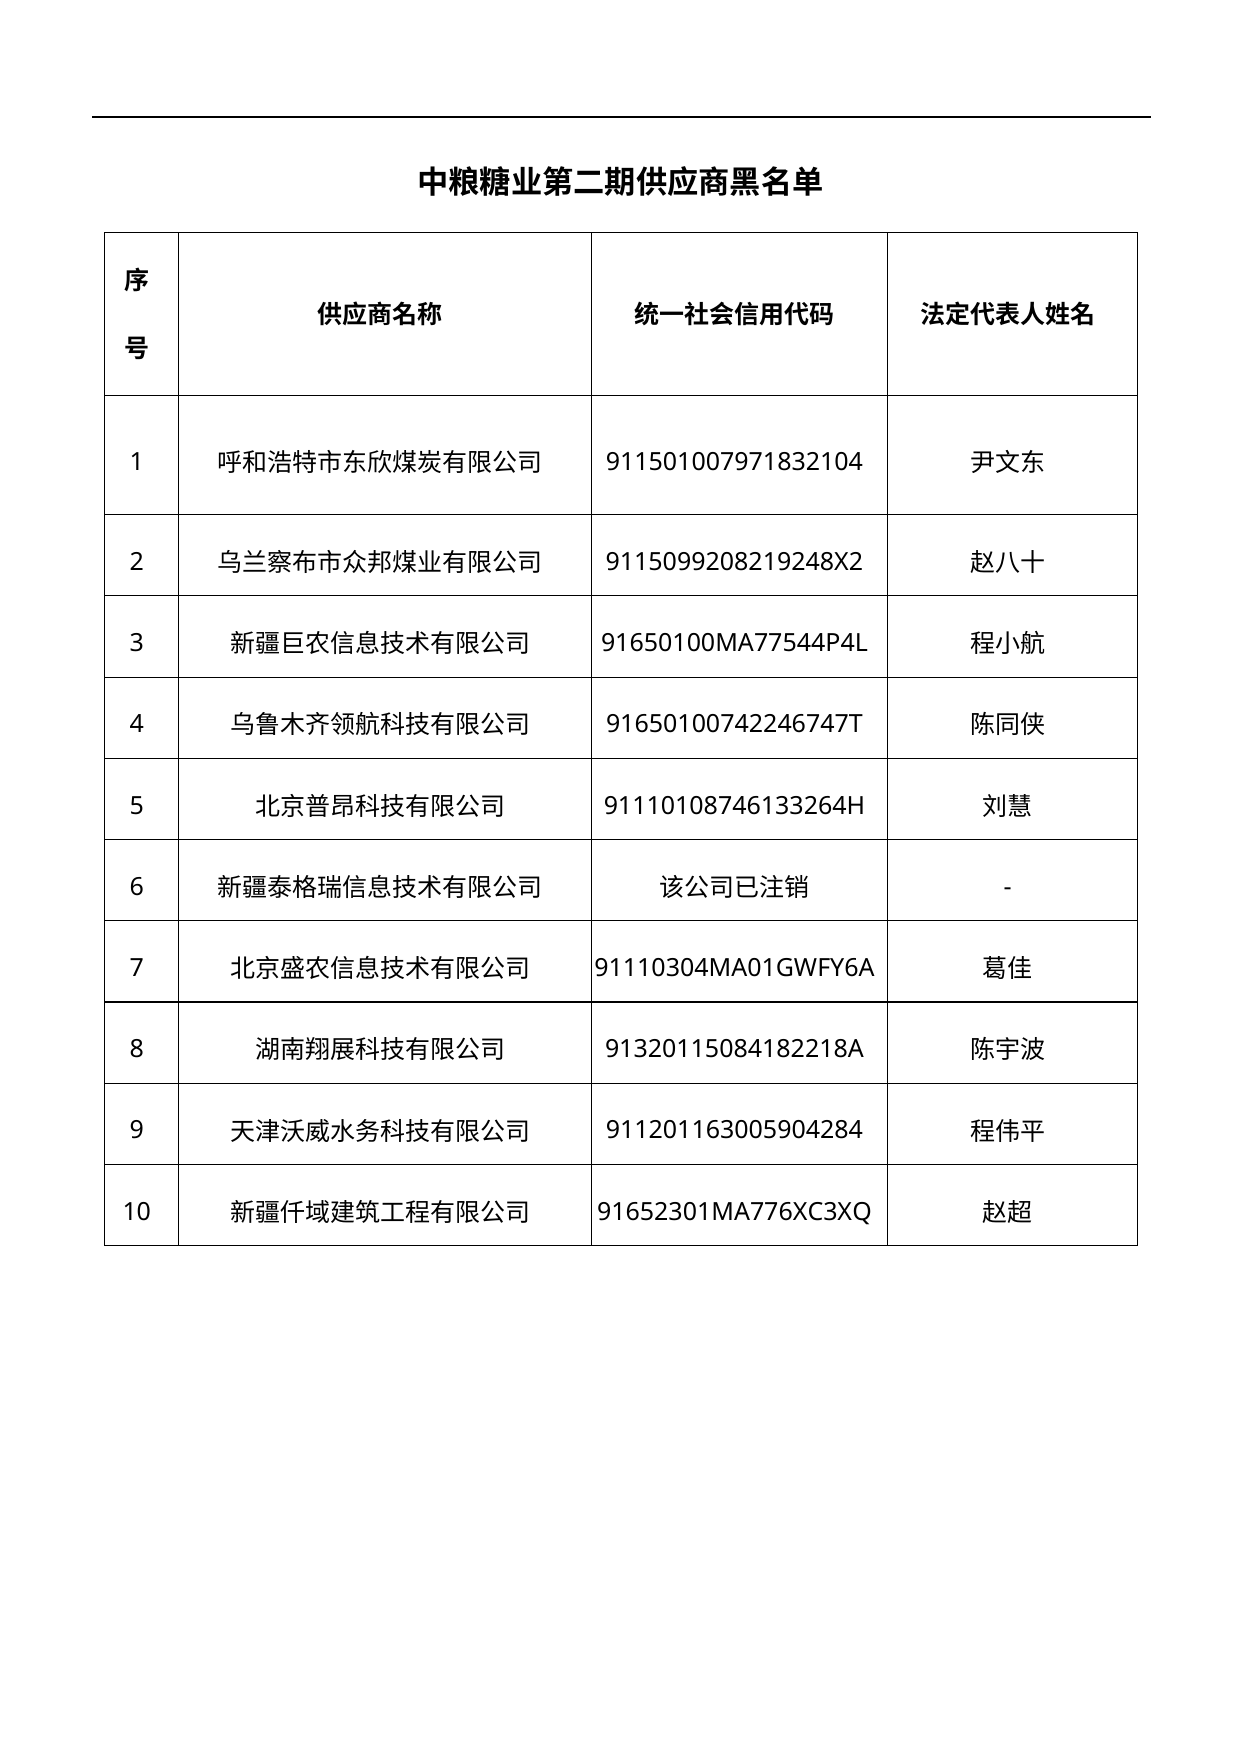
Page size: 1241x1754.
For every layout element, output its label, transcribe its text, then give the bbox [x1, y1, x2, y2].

table_cell 9115099208219248X2 [592, 515, 887, 595]
table_cell 湖南翔展科技有限公司 [179, 1003, 591, 1083]
table_cell 乌鲁木齐领航科技有限公司 [179, 678, 591, 757]
table_cell 程伟平 [888, 1084, 1137, 1164]
table_cell 6 [105, 840, 178, 920]
table_cell - [888, 840, 1137, 920]
table_header 供应商名称 [179, 233, 591, 395]
table_cell 911201163005904284 [592, 1084, 887, 1164]
table_cell 程小航 [888, 596, 1137, 677]
table_cell 尹文东 [888, 396, 1137, 514]
table_cell 该公司已注销 [592, 840, 887, 920]
table_header 统一社会信用代码 [592, 233, 887, 395]
table_cell 10 [105, 1165, 178, 1245]
table_cell 5 [105, 759, 178, 839]
table_cell 新疆仟域建筑工程有限公司 [179, 1165, 591, 1245]
table_cell 3 [105, 596, 178, 677]
table_cell 9 [105, 1084, 178, 1164]
table_header 法定代表人姓名 [888, 233, 1137, 395]
table_cell 乌兰察布市众邦煤业有限公司 [179, 515, 591, 595]
table_cell 91110108746133264H [592, 759, 887, 839]
table_cell 91110304MA01GWFY6A [592, 921, 887, 1001]
table_cell 新疆巨农信息技术有限公司 [179, 596, 591, 677]
table_cell 新疆泰格瑞信息技术有限公司 [179, 840, 591, 920]
table_cell 91652301MA776XC3XQ [592, 1165, 887, 1245]
table_cell 陈宇波 [888, 1003, 1137, 1083]
text 中粮糖业第二期供应商黑名单 [374, 157, 866, 202]
table_cell 91650100MA77544P4L [592, 596, 887, 677]
table_cell 2 [105, 515, 178, 595]
table_cell 北京普昂科技有限公司 [179, 759, 591, 839]
table_cell 8 [105, 1003, 178, 1083]
table_cell 北京盛农信息技术有限公司 [179, 921, 591, 1001]
table_cell 葛佳 [888, 921, 1137, 1001]
table_cell 4 [105, 678, 178, 757]
table_cell 91650100742246747T [592, 678, 887, 757]
table_cell 赵超 [888, 1165, 1137, 1245]
table_cell 天津沃威水务科技有限公司 [179, 1084, 591, 1164]
table_header 序 号 [105, 233, 178, 395]
table_cell 赵八十 [888, 515, 1137, 595]
table_cell 7 [105, 921, 178, 1001]
table_cell 呼和浩特市东欣煤炭有限公司 [179, 396, 591, 514]
table_cell 91320115084182218A [592, 1003, 887, 1083]
table_cell 911501007971832104 [592, 396, 887, 514]
table_cell 1 [105, 396, 178, 514]
table_cell 刘慧 [888, 759, 1137, 839]
table_cell 陈同侠 [888, 678, 1137, 757]
